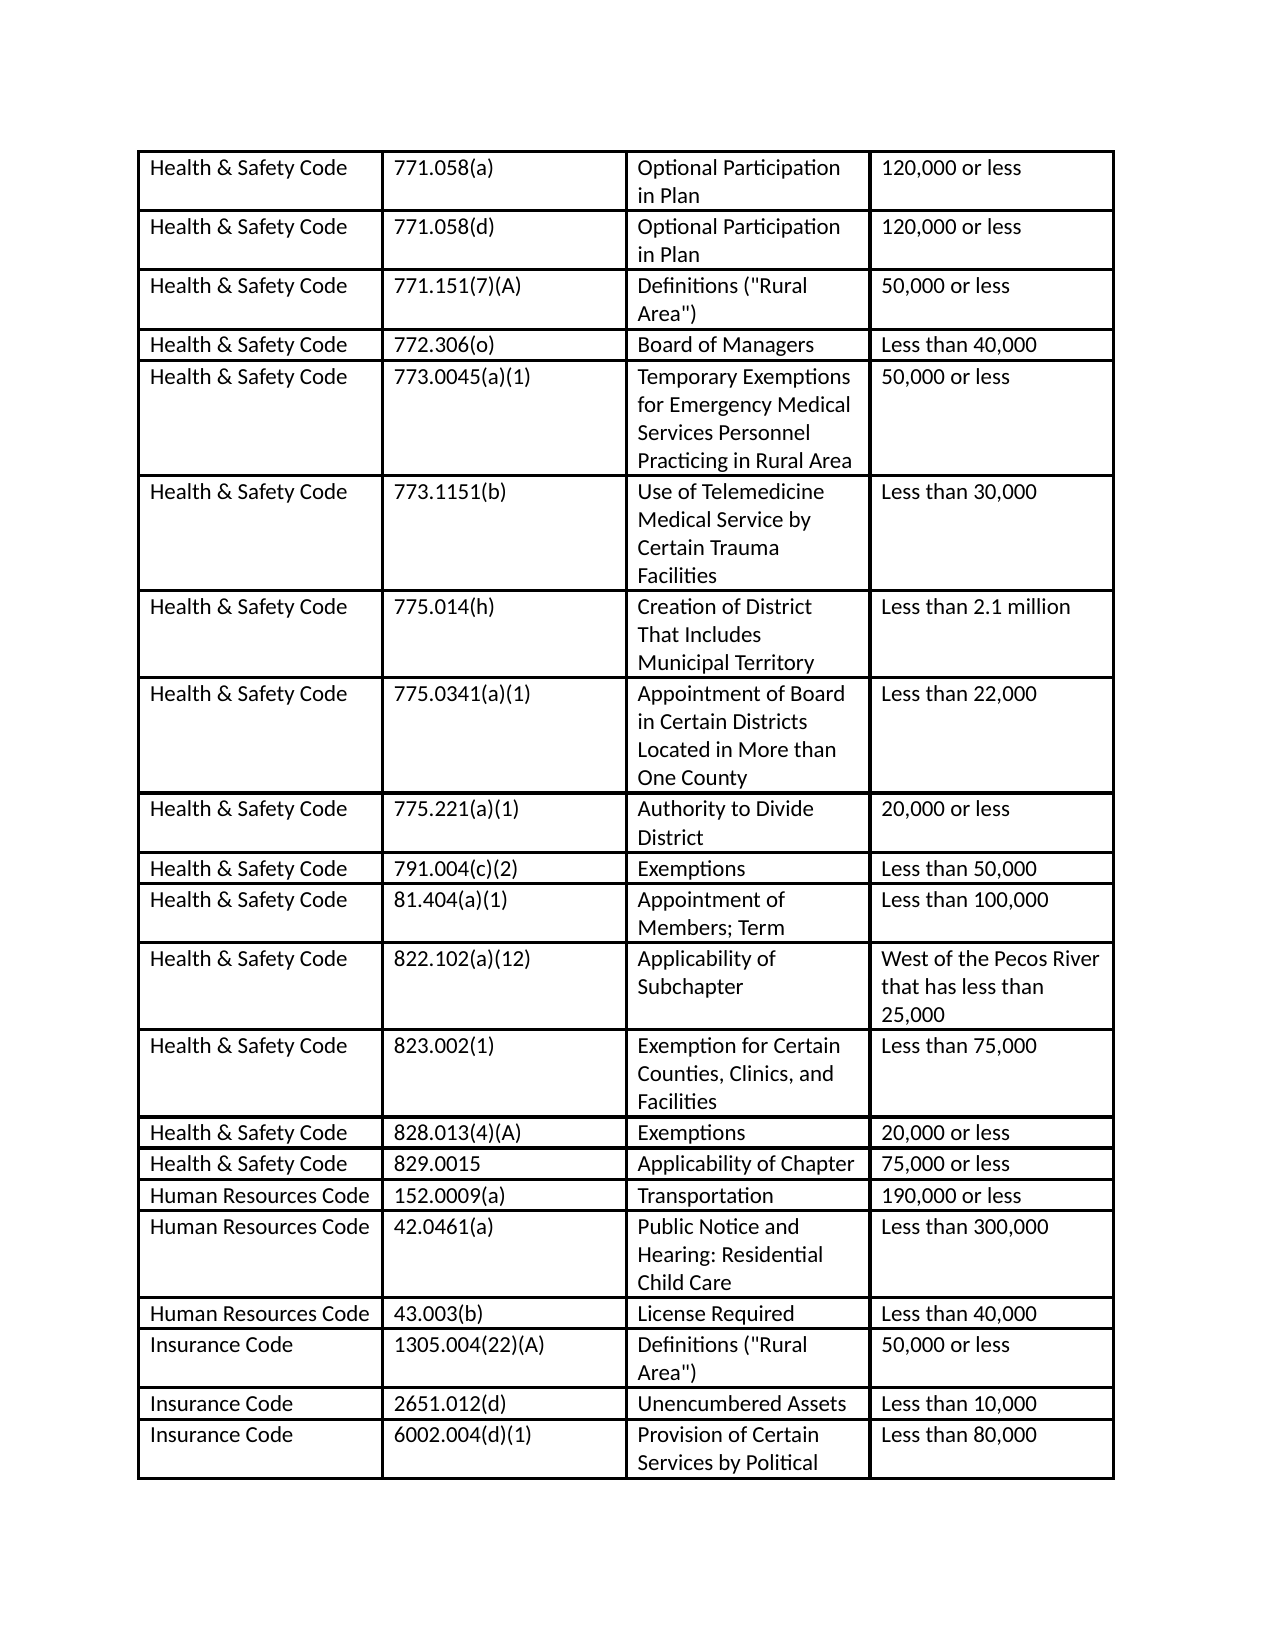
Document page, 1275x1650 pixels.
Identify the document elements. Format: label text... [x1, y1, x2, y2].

table_cell Authority to Divide District [628, 795, 868, 851]
table_cell 771.058(a) [384, 153, 625, 209]
table_cell 75,000 or less [872, 1150, 1112, 1178]
table_cell Appointment of Members; Term [628, 885, 868, 941]
table_cell Definitions ("Rural Area") [628, 271, 868, 327]
table_cell Less than 300,000 [872, 1212, 1112, 1296]
table_cell 2651.012(d) [384, 1389, 625, 1417]
table_cell 829.0015 [384, 1150, 625, 1178]
table_cell Definitions ("Rural Area") [628, 1330, 868, 1386]
table_cell Less than 75,000 [872, 1031, 1112, 1115]
table_cell Creation of District That Includes Municipal Territory [628, 592, 868, 676]
table_cell 773.0045(a)(1) [384, 362, 625, 474]
table_cell 823.002(1) [384, 1031, 625, 1115]
table_cell Unencumbered Assets [628, 1389, 868, 1417]
table_cell Health & Safety Code [140, 592, 381, 676]
table_cell License Required [628, 1299, 868, 1327]
table_cell Health & Safety Code [140, 944, 381, 1028]
table_cell Health & Safety Code [140, 331, 381, 359]
table_cell 775.221(a)(1) [384, 795, 625, 851]
table_cell West of the Pecos River that has less than 25,000 [872, 944, 1112, 1028]
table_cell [140, 153, 381, 209]
table_cell 50,000 or less [872, 362, 1112, 474]
table_cell 773.1151(b) [384, 477, 625, 589]
table_cell 152.0009(a) [384, 1181, 625, 1209]
table_cell 50,000 or less [872, 1330, 1112, 1386]
table_cell Less than 22,000 [872, 679, 1112, 791]
table_cell Health & Safety Code [140, 795, 381, 851]
table_cell 42.0461(a) [384, 1212, 625, 1296]
table_cell Exemptions [628, 1119, 868, 1146]
table_cell Optional Participation in Plan [628, 153, 868, 209]
table_cell Less than 2.1 million [872, 592, 1112, 676]
table_cell Less than 30,000 [872, 477, 1112, 589]
table_cell 791.004(c)(2) [384, 854, 625, 882]
table_cell Insurance Code [140, 1389, 381, 1417]
table_cell Insurance Code [140, 1421, 381, 1477]
table_cell 50,000 or less [872, 271, 1112, 327]
table_cell Use of Telemedicine Medical Service by Certain Trauma Facilities [628, 477, 868, 589]
table_cell Applicability of Subchapter [628, 944, 868, 1028]
table_cell 43.003(b) [384, 1299, 625, 1327]
table_cell Optional Participation in Plan [628, 212, 868, 268]
table_cell 775.0341(a)(1) [384, 679, 625, 791]
table_cell 120,000 or less [872, 153, 1112, 209]
table_cell Health & Safety Code [140, 271, 381, 327]
table_cell Health & Safety Code [140, 212, 381, 268]
table_cell Human Resources Code [140, 1181, 381, 1209]
table_cell 772.306(o) [384, 331, 625, 359]
table_cell 771.058(d) [384, 212, 625, 268]
table_cell 120,000 or less [872, 212, 1112, 268]
table_cell Less than 100,000 [872, 885, 1112, 941]
table_cell Less than 40,000 [872, 1299, 1112, 1327]
table_cell Human Resources Code [140, 1212, 381, 1296]
table_cell Human Resources Code [140, 1299, 381, 1327]
table_cell Public Notice and Hearing: Residential Child Care [628, 1212, 868, 1296]
table_cell Board of Managers [628, 331, 868, 359]
table_cell 775.014(h) [384, 592, 625, 676]
table_cell Health & Safety Code [140, 477, 381, 589]
table_cell Temporary Exemptions for Emergency Medical Services Personnel Practicing in Rural Area [628, 362, 868, 474]
table_cell Health & Safety Code [140, 1031, 381, 1115]
table_cell Health & Safety Code [140, 1119, 381, 1146]
table_cell 771.151(7)(A) [384, 271, 625, 327]
table_cell Appointment of Board in Certain Districts Located in More than One County [628, 679, 868, 791]
table_cell Applicability of Chapter [628, 1150, 868, 1178]
table_cell Less than 80,000 [872, 1421, 1112, 1477]
table_cell Transportation [628, 1181, 868, 1209]
table_cell Insurance Code [140, 1330, 381, 1386]
table_cell Health & Safety Code [140, 679, 381, 791]
table_cell Health & Safety Code [140, 885, 381, 941]
table_cell 828.013(4)(A) [384, 1119, 625, 1146]
table_cell Less than 50,000 [872, 854, 1112, 882]
table_cell Health & Safety Code [140, 1150, 381, 1178]
table_cell Health & Safety Code [140, 854, 381, 882]
table_cell 20,000 or less [872, 1119, 1112, 1146]
table_cell 1305.004(22)(A) [384, 1330, 625, 1386]
table_cell Less than 40,000 [872, 331, 1112, 359]
table_cell Exemption for Certain Counties, Clinics, and Facilities [628, 1031, 868, 1115]
table_cell Exemptions [628, 854, 868, 882]
table_cell 81.404(a)(1) [384, 885, 625, 941]
table_cell 822.102(a)(12) [384, 944, 625, 1028]
table_cell 20,000 or less [872, 795, 1112, 851]
table_cell 190,000 or less [872, 1181, 1112, 1209]
table_cell 6002.004(d)(1) [384, 1421, 625, 1477]
table_cell Less than 10,000 [872, 1389, 1112, 1417]
table_cell Health & Safety Code [140, 362, 381, 474]
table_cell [628, 1421, 868, 1477]
